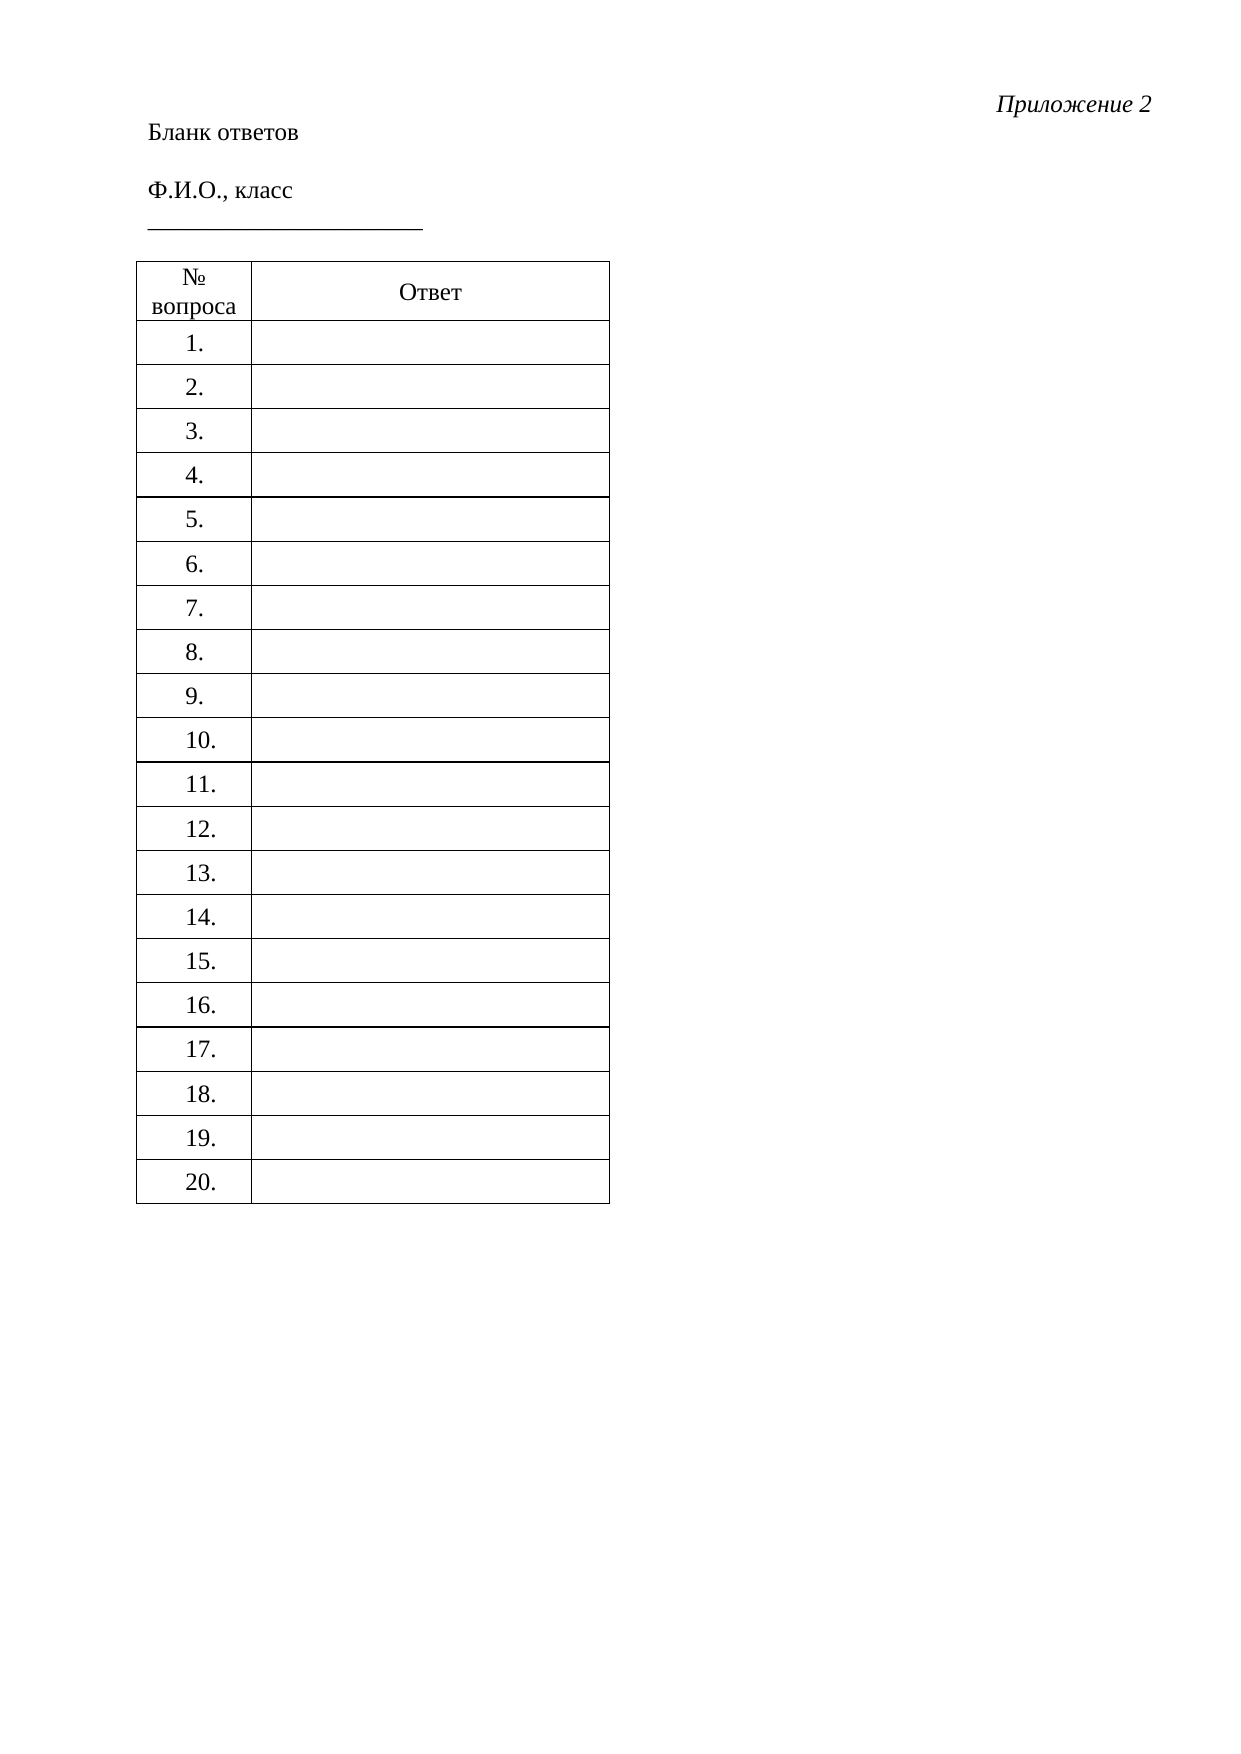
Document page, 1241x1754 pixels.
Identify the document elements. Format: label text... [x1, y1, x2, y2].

table_cell [137, 939, 251, 982]
table_cell [252, 498, 609, 541]
table_cell [137, 321, 251, 364]
table_cell [137, 1116, 251, 1159]
table_cell [137, 365, 251, 408]
table_cell [252, 542, 609, 585]
table_cell [137, 1028, 251, 1071]
text ______________________ [148, 204, 1152, 232]
text Ф.И.О., класс [148, 175, 1152, 204]
table_cell [137, 674, 251, 717]
table_cell [137, 630, 251, 673]
table_cell [137, 983, 251, 1026]
table_cell [252, 895, 609, 938]
table_cell [137, 542, 251, 585]
table_cell [137, 807, 251, 850]
table_cell [252, 939, 609, 982]
table_cell [137, 498, 251, 541]
text Приложение 2 [148, 89, 1152, 117]
table_cell [137, 1160, 251, 1203]
table_cell [252, 763, 609, 806]
table_cell [252, 409, 609, 452]
table_cell [137, 409, 251, 452]
table_cell [137, 453, 251, 496]
table_cell [137, 586, 251, 629]
table_cell [137, 718, 251, 761]
table_cell [252, 630, 609, 673]
table_cell [252, 453, 609, 496]
table_cell [252, 586, 609, 629]
table_cell [252, 1116, 609, 1159]
table_cell [252, 1160, 609, 1203]
table_header № вопроса [137, 262, 251, 320]
text Бланк ответов [148, 117, 1152, 146]
table_cell [252, 851, 609, 894]
table_cell [252, 674, 609, 717]
table_cell [137, 851, 251, 894]
table_cell [252, 983, 609, 1026]
table_cell [137, 895, 251, 938]
table_cell [137, 763, 251, 806]
table_cell [252, 1028, 609, 1071]
table_cell [252, 365, 609, 408]
table_cell [252, 1072, 609, 1115]
table_cell [252, 321, 609, 364]
table_cell [252, 807, 609, 850]
table_cell [252, 718, 609, 761]
table_cell [137, 1072, 251, 1115]
table_header Ответ [252, 262, 609, 320]
